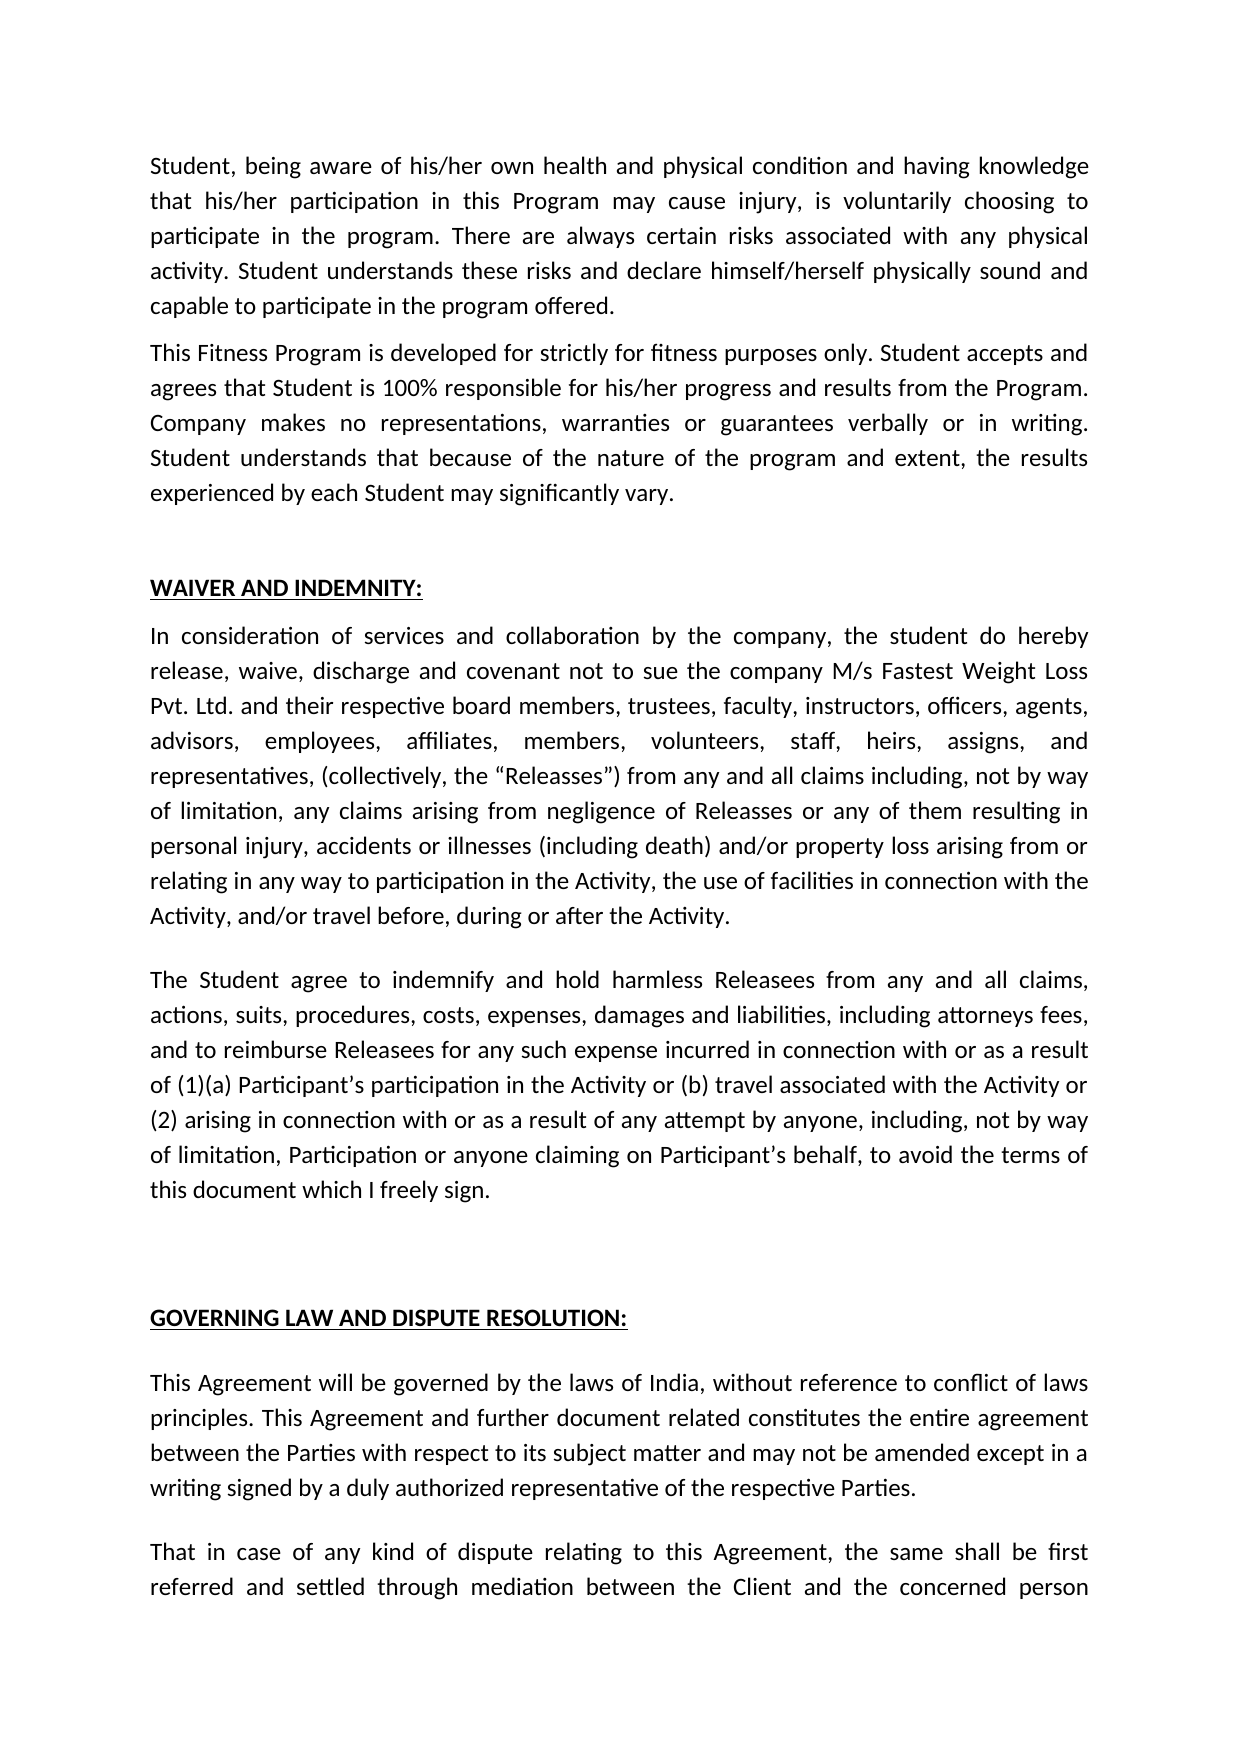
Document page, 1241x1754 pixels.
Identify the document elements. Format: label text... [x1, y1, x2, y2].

text WAIVER AND INDEMNITY: [150, 572, 1090, 603]
text GOVERNING LAW AND DISPUTE RESOLUTION: [150, 1302, 1090, 1333]
text The Student agree to indemnify and hold harmless Releasees from any and all claims, actions, suits, procedures, costs, expenses, damages and liabilities, including attorneys fees, and to reimburse Releasees for any such expense incurred in connection with or as a result of (1)(a) Participant’s participation in the Activity or (b) travel associated with the Activity or (2) arising in connection with or as a result of any attempt by anyone, including, not by way of limitation, Participation or anyone claiming on Participant’s behalf, to avoid the terms of this document which I freely sign. [150, 964, 1090, 1205]
text In consideration of services and collaboration by the company, the student do hereby release, waive, discharge and covenant not to sue the company M/s Fastest Weight Loss Pvt. Ltd. and their respective board members, trustees, faculty, instructors, officers, agents, advisors, employees, affiliates, members, volunteers, staff, heirs, assigns, and representatives, (collectively, the “Releasses”) from any and all claims including, not by way of limitation, any claims arising from negligence of Releasses or any of them resulting in personal injury, accidents or illnesses (including death) and/or property loss arising from or relating in any way to participation in the Activity, the use of facilities in connection with the Activity, and/or travel before, during or after the Activity. [150, 620, 1090, 931]
text This Fitness Program is developed for strictly for fitness purposes only. Student accepts and agrees that Student is 100% responsible for his/her progress and results from the Program. Company makes no representations, warranties or guarantees verbally or in writing. Student understands that because of the nature of the program and extent, the results experienced by each Student may significantly vary. [150, 337, 1090, 508]
text This Agreement will be governed by the laws of India, without reference to conflict of laws principles. This Agreement and further document related constitutes the entire agreement between the Parties with respect to its subject matter and may not be amended except in a writing signed by a duly authorized representative of the respective Parties. [150, 1367, 1090, 1502]
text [150, 1536, 1090, 1601]
text Student, being aware of his/her own health and physical condition and having knowledge that his/her participation in this Program may cause injury, is voluntarily choosing to participate in the program. There are always certain risks associated with any physical activity. Student understands these risks and declare himself/herself physically sound and capable to participate in the program offered. [150, 150, 1090, 321]
